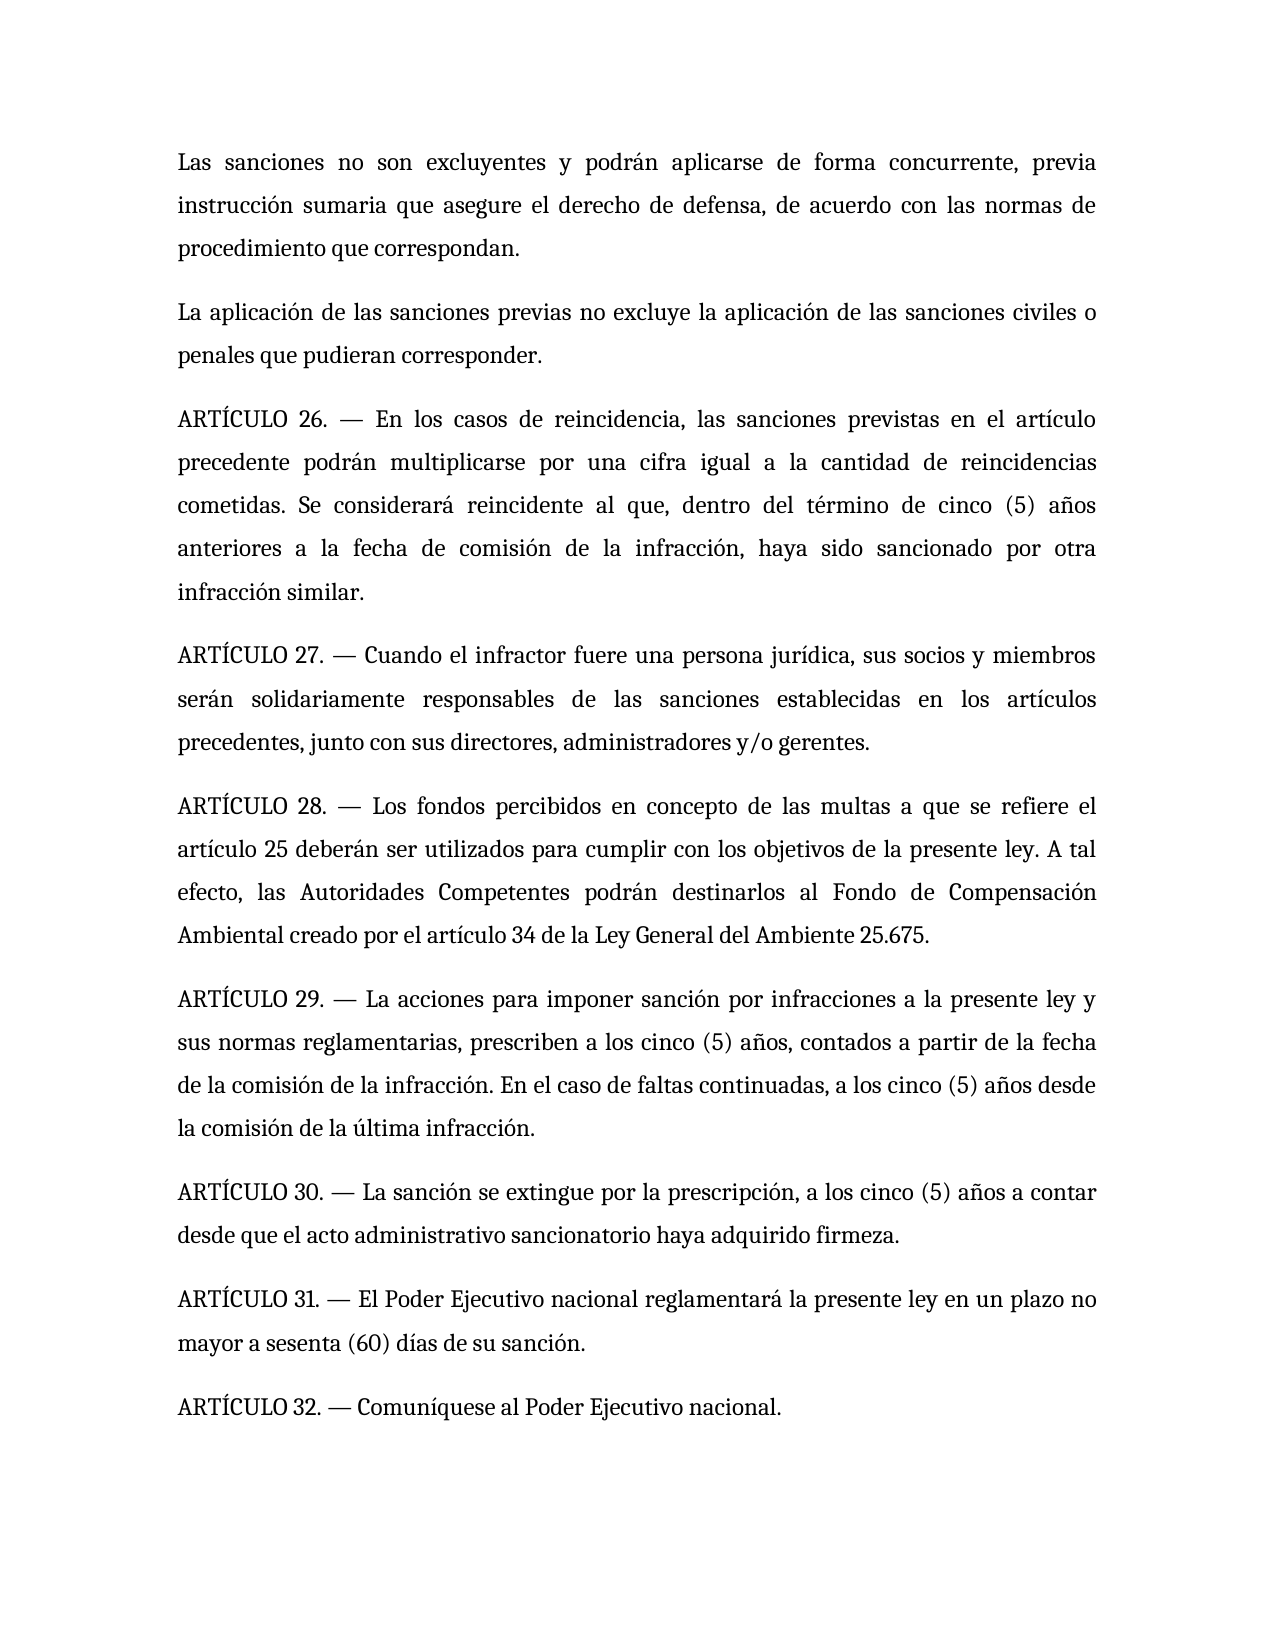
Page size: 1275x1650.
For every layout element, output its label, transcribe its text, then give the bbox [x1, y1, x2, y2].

text ARTÍCULO 28. — Los fondos percibidos en concepto de las multas a que se refiere el artículo 25 deberán ser utilizados para cumplir con los objetivos de la presente ley. A tal efecto, las Autoridades Competentes podrán destinarlos al Fondo de Compensación Ambiental creado por el artículo 34 de la Ley General del Ambiente 25.675. [177, 792, 1098, 950]
text ARTÍCULO 30. — La sanción se extingue por la prescripción, a los cinco (5) años a contar desde que el acto administrativo sancionatorio haya adquirido firmeza. [177, 1178, 1098, 1250]
text La aplicación de las sanciones previas no excluye la aplicación de las sanciones civiles o penales que pudieran corresponder. [177, 298, 1098, 370]
text ARTÍCULO 29. — La acciones para imponer sanción por infracciones a la presente ley y sus normas reglamentarias, prescriben a los cinco (5) años, contados a partir de la fecha de la comisión de la infracción. En el caso de faltas continuadas, a los cinco (5) años desde la comisión de la última infracción. [177, 985, 1098, 1143]
text ARTÍCULO 27. — Cuando el infractor fuere una persona jurídica, sus socios y miembros serán solidariamente responsables de las sanciones establecidas en los artículos precedentes, junto con sus directores, administradores y/o gerentes. [177, 641, 1098, 756]
text ARTÍCULO 31. — El Poder Ejecutivo nacional reglamentará la presente ley en un plazo no mayor a sesenta (60) días de su sanción. [177, 1285, 1098, 1357]
text Las sanciones no son excluyentes y podrán aplicarse de forma concurrente, previa instrucción sumaria que asegure el derecho de defensa, de acuerdo con las normas de procedimiento que correspondan. [177, 148, 1098, 263]
text ARTÍCULO 32. — Comuníquese al Poder Ejecutivo nacional. [177, 1392, 1098, 1421]
text ARTÍCULO 26. — En los casos de reincidencia, las sanciones previstas en el artículo precedente podrán multiplicarse por una cifra igual a la cantidad de reincidencias cometidas. Se considerará reincidente al que, dentro del término de cinco (5) años anteriores a la fecha de comisión de la infracción, haya sido sancionado por otra infracción similar. [177, 405, 1098, 606]
